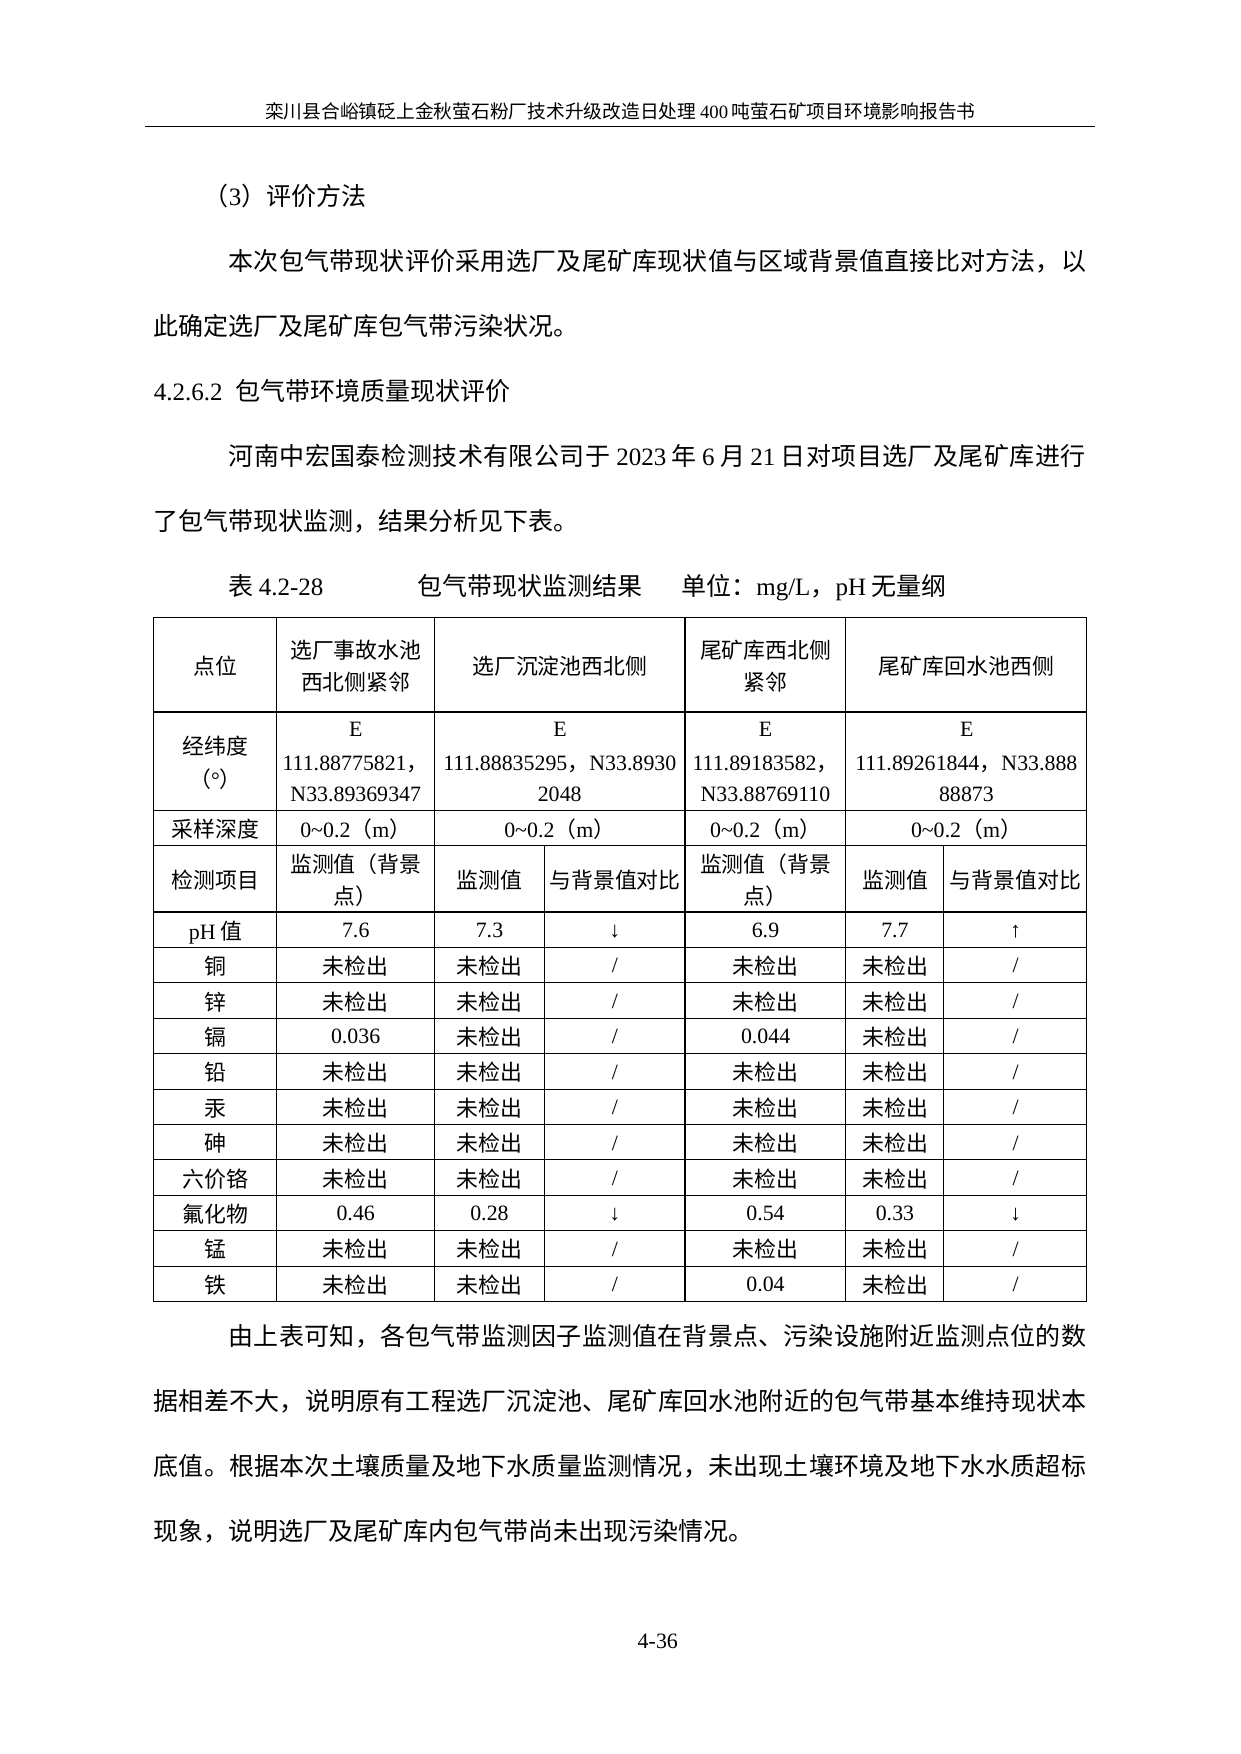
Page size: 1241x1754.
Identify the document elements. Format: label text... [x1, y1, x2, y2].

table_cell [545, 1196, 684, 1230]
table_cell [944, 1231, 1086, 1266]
text 由上表可知，各包气带监测因子监测值在背景点、污染设施附近监测点位的数据相差不大，说明原有工程选厂沉淀池、尾矿库回水池附近的包气带基本维持现状本底值。根据本次土壤质量及地下水质量监测情况，未出现土壤环境及地下水水质超标现象，说明选厂及尾矿库内包气带尚未出现污染情况。 [153, 1302, 1087, 1562]
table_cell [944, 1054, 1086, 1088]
text 表4.2-28 包气带现状监测结果 单位：mg/L，pH无量纲 [153, 552, 1087, 617]
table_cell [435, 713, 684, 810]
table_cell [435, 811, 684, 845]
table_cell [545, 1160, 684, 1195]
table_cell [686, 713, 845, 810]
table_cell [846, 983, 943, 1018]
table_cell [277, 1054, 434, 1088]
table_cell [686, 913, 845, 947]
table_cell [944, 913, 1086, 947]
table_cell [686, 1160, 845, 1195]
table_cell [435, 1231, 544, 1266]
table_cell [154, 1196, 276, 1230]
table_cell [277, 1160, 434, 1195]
text 4.2.6.2 包气带环境质量现状评价 [153, 357, 1087, 422]
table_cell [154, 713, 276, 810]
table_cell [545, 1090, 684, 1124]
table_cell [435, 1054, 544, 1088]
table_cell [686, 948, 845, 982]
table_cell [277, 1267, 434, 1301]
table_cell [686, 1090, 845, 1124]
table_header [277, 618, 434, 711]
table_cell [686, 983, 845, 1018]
text 本次包气带现状评价采用选厂及尾矿库现状值与区域背景值直接比对方法，以此确定选厂及尾矿库包气带污染状况。 [153, 227, 1087, 357]
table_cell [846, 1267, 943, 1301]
text 河南中宏国泰检测技术有限公司于2023年6月21日对项目选厂及尾矿库进行了包气带现状监测，结果分析见下表。 [153, 422, 1087, 552]
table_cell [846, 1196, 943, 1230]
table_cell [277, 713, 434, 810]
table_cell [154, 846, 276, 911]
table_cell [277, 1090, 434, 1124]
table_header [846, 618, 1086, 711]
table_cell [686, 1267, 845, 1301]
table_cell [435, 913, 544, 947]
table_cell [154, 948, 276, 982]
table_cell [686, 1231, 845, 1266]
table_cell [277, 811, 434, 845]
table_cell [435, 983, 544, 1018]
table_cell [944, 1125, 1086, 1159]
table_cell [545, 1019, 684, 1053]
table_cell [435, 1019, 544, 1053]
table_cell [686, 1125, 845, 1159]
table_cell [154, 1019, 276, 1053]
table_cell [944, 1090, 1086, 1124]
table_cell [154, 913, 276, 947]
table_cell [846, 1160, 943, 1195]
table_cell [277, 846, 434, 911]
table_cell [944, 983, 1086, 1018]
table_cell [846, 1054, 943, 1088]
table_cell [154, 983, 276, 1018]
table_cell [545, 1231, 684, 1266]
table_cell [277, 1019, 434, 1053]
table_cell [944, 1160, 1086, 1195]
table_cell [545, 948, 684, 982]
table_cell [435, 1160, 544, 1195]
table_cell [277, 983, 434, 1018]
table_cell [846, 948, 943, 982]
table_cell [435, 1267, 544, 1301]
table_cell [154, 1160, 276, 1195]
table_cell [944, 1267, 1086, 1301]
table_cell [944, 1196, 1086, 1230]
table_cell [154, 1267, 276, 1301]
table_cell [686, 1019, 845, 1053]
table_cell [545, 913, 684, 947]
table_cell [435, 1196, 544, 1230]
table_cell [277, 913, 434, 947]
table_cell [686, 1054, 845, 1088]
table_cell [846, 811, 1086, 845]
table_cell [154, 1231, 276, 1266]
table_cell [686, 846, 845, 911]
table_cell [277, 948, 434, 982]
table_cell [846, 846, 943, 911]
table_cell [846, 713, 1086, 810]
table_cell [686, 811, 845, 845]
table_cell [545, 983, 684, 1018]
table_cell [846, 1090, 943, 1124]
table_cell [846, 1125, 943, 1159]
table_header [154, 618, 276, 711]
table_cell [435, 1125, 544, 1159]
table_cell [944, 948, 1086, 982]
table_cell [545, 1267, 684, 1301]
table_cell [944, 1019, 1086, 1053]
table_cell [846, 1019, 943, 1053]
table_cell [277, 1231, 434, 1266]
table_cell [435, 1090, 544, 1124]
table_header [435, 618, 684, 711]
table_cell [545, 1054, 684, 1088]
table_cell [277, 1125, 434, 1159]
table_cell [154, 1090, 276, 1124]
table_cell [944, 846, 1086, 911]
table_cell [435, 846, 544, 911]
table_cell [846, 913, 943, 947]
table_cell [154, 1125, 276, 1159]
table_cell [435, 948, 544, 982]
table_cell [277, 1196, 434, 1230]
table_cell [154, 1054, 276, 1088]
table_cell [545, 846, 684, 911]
text （3）评价方法 [153, 162, 1087, 227]
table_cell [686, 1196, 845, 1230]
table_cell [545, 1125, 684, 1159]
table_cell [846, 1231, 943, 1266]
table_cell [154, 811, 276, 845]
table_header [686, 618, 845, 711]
